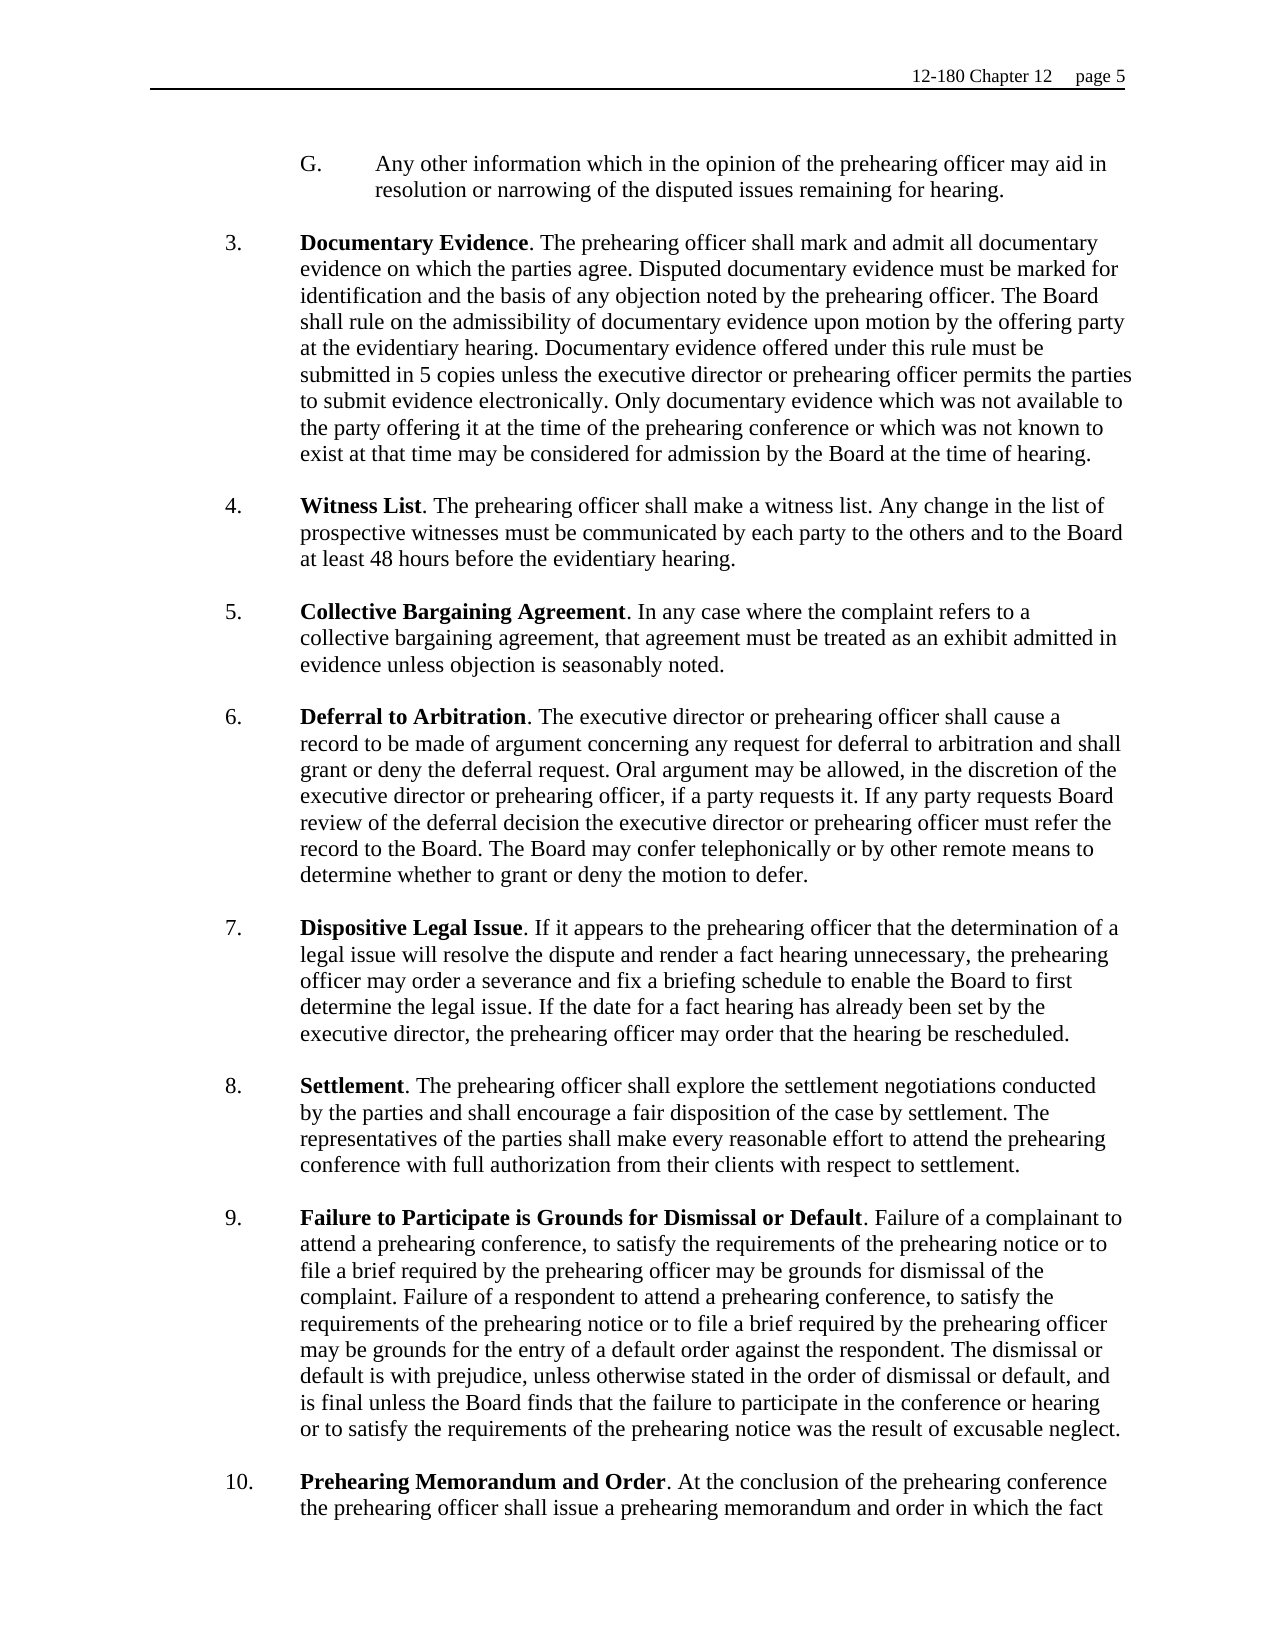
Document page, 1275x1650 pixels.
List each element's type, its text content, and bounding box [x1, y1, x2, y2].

text 5. Collective Bargaining Agreement. In any case where the complaint refers to a collective bargaining agreement, that agreement must be treated as an exhibit admitted in evidence unless objection is seasonably noted. [150, 598, 1125, 677]
text 6. Deferral to Arbitration. The executive director or prehearing officer shall cause a record to be made of argument concerning any request for deferral to arbitration and shall grant or deny the deferral request. Oral argument may be allowed, in the discretion of the executive director or prehearing officer, if a party requests it. If any party requests Board review of the deferral decision the executive director or prehearing officer must refer the record to the Board. The Board may confer telephonically or by other remote means to determine whether to grant or deny the motion to defer. [150, 703, 1125, 888]
text G. Any other information which in the opinion of the prehearing officer may aid in resolution or narrowing of the disputed issues remaining for hearing. [150, 150, 1125, 203]
text 9. Failure to Participate is Grounds for Dismissal or Default. Failure of a complainant to attend a prehearing conference, to satisfy the requirements of the prehearing notice or to file a brief required by the prehearing officer may be grounds for dismissal of the complaint. Failure of a respondent to attend a prehearing conference, to satisfy the requirements of the prehearing notice or to file a brief required by the prehearing officer may be grounds for the entry of a default order against the respondent. The dismissal or default is with prejudice, unless otherwise stated in the order of dismissal or default, and is final unless the Board finds that the failure to participate in the conference or hearing or to satisfy the requirements of the prehearing notice was the result of excusable neglect. [150, 1204, 1125, 1441]
text 7. Dispositive Legal Issue. If it appears to the prehearing officer that the determination of a legal issue will resolve the dispute and render a fact hearing unnecessary, the prehearing officer may order a severance and fix a briefing schedule to enable the Board to first determine the legal issue. If the date for a fact hearing has already been set by the executive director, the prehearing officer may order that the hearing be rescheduled. [150, 914, 1125, 1046]
text 3. Documentary Evidence. The prehearing officer shall mark and admit all documentary evidence on which the parties agree. Disputed documentary evidence must be marked for identification and the basis of any objection noted by the prehearing officer. The Board shall rule on the admissibility of documentary evidence upon motion by the offering party at the evidentiary hearing. Documentary evidence offered under this rule must be submitted in 5 copies unless the executive director or prehearing officer permits the parties to submit evidence electronically. Only documentary evidence which was not available to the party offering it at the time of the prehearing conference or which was not known to exist at that time may be considered for admission by the Board at the time of hearing. [150, 229, 1134, 466]
text 4. Witness List. The prehearing officer shall make a witness list. Any change in the list of prospective witnesses must be communicated by each party to the others and to the Board at least 48 hours before the evidentiary hearing. [150, 493, 1125, 572]
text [150, 1468, 1125, 1520]
text 8. Settlement. The prehearing officer shall explore the settlement negotiations conducted by the parties and shall encourage a fair disposition of the case by settlement. The representatives of the parties shall make every reasonable effort to attend the prehearing conference with full authorization from their clients with respect to settlement. [150, 1072, 1125, 1178]
